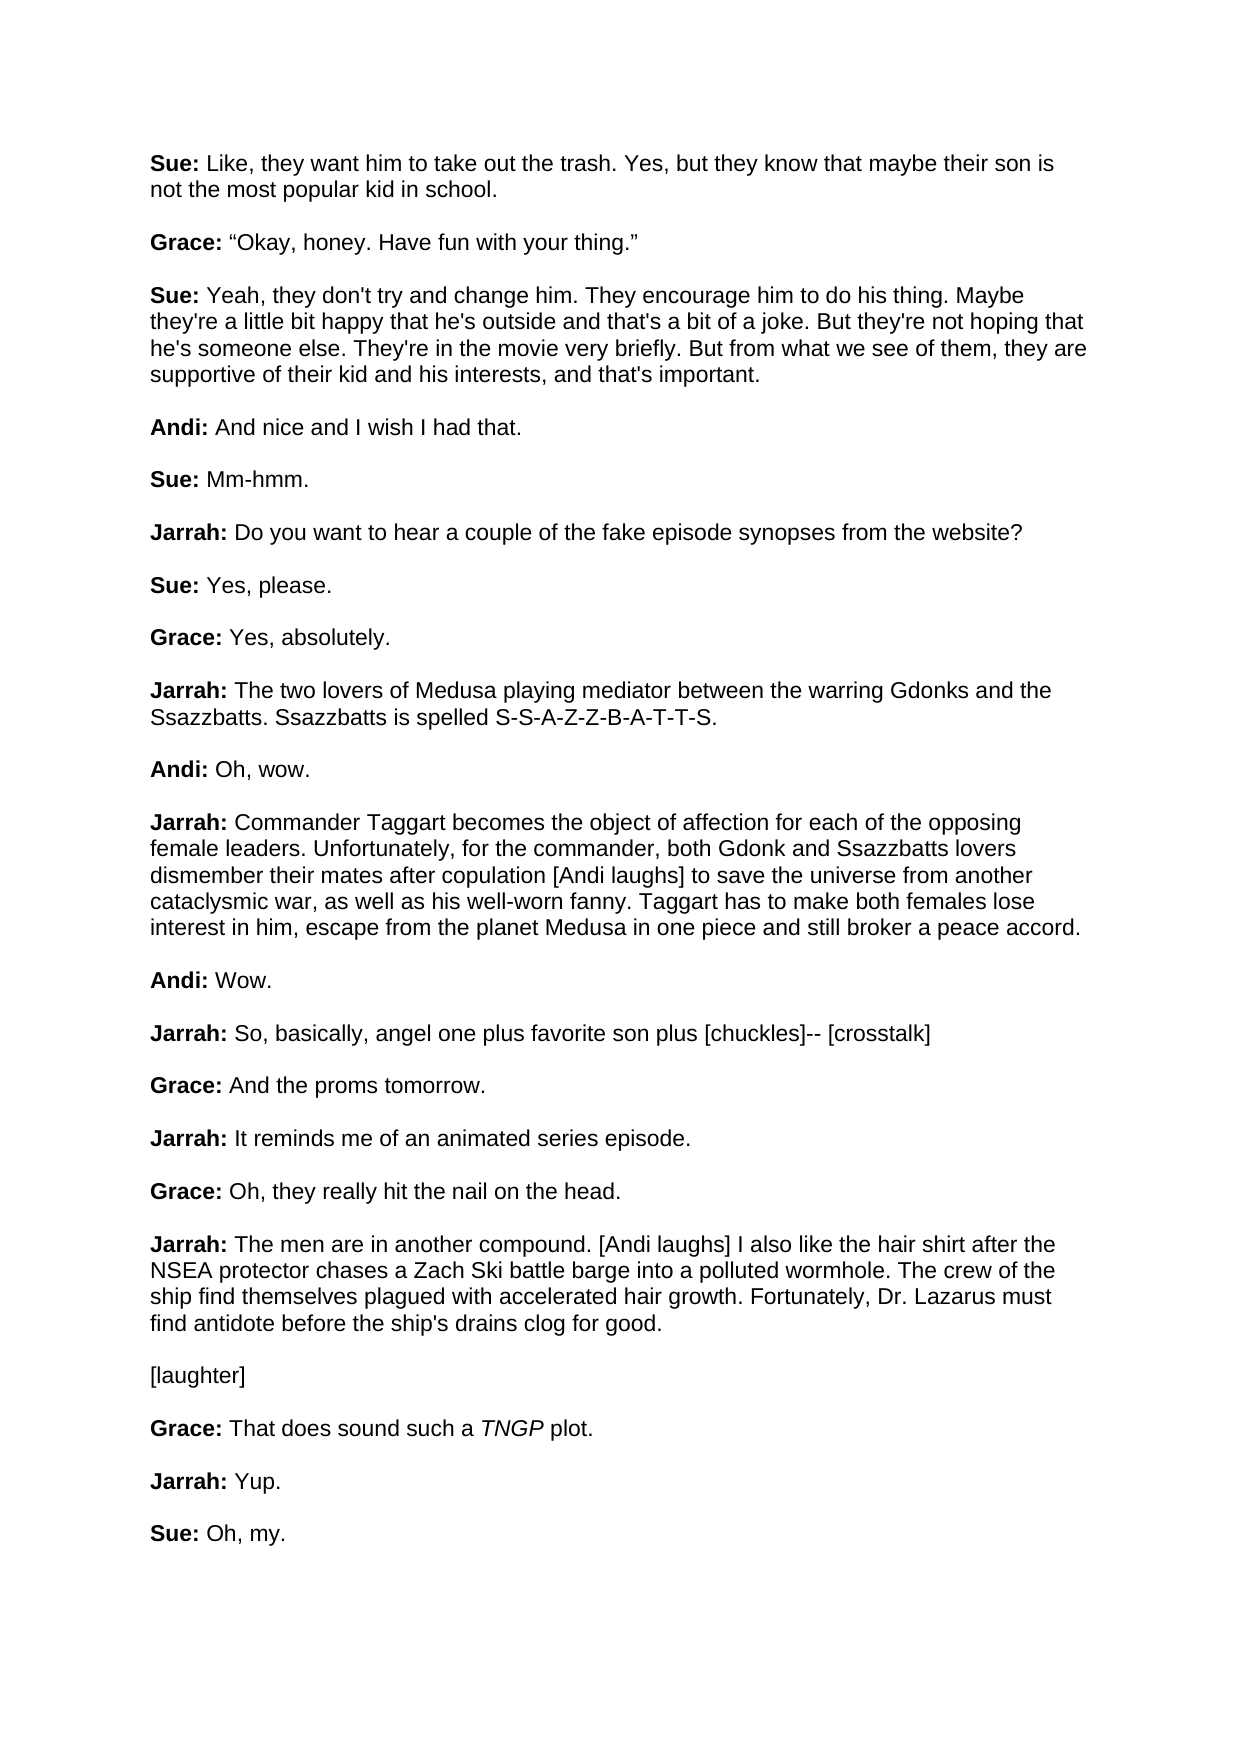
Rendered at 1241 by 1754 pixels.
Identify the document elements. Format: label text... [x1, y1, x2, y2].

text Grace: Oh, they really hit the nail on the head. [150, 1178, 1090, 1204]
text Sue: Yeah, they don't try and change him. They encourage him to do his thing. Maybe they're a little bit happy that he's outside and that's a bit of a joke. But they're not hoping that he's someone else. They're in the movie very briefly. But from what we see of them, they are supportive of their kid and his interests, and that's important. [150, 282, 1090, 387]
text Jarrah: The two lovers of Medusa playing mediator between the warring Gdonks and the Ssazzbatts. Ssazzbatts is spelled S-S-A-Z-Z-B-A-T-T-S. [150, 677, 1090, 730]
text [laughter] [150, 1362, 1090, 1389]
text Jarrah: Commander Taggart becomes the object of affection for each of the opposing female leaders. Unfortunately, for the commander, both Gdonk and Ssazzbatts lovers dismember their mates after copulation [Andi laughs] to save the universe from another cataclysmic war, as well as his well-worn fanny. Taggart has to make both females lose interest in him, escape from the planet Medusa in one piece and still broker a peace accord. [150, 809, 1090, 941]
text Sue: Mm-hmm. [150, 466, 1090, 493]
text Jarrah: So, basically, angel one plus favorite son plus [chuckles]-- [crosstalk] [150, 1020, 1090, 1046]
text Andi: Wow. [150, 967, 1090, 993]
text Sue: Yes, please. [150, 572, 1090, 598]
text Sue: Oh, my. [150, 1520, 1090, 1547]
text Grace: And the proms tomorrow. [150, 1072, 1090, 1099]
text Andi: Oh, wow. [150, 756, 1090, 782]
text Grace: That does sound such a TNGP plot. [150, 1415, 1090, 1441]
text Jarrah: It reminds me of an animated series episode. [150, 1125, 1090, 1151]
text Jarrah: Yup. [150, 1468, 1090, 1494]
text Grace: “Okay, honey. Have fun with your thing.” [150, 229, 1090, 255]
text Sue: Like, they want him to take out the trash. Yes, but they know that maybe their son is not the most popular kid in school. [150, 150, 1090, 203]
text Jarrah: Do you want to hear a couple of the fake episode synopses from the website? [150, 519, 1090, 545]
text Grace: Yes, absolutely. [150, 624, 1090, 651]
text Andi: And nice and I wish I had that. [150, 413, 1090, 440]
text Jarrah: The men are in another compound. [Andi laughs] I also like the hair shirt after the NSEA protector chases a Zach Ski battle barge into a polluted wormhole. The crew of the ship find themselves plagued with accelerated hair growth. Fortunately, Dr. Lazarus must find antidote before the ship's drains clog for good. [150, 1231, 1090, 1336]
